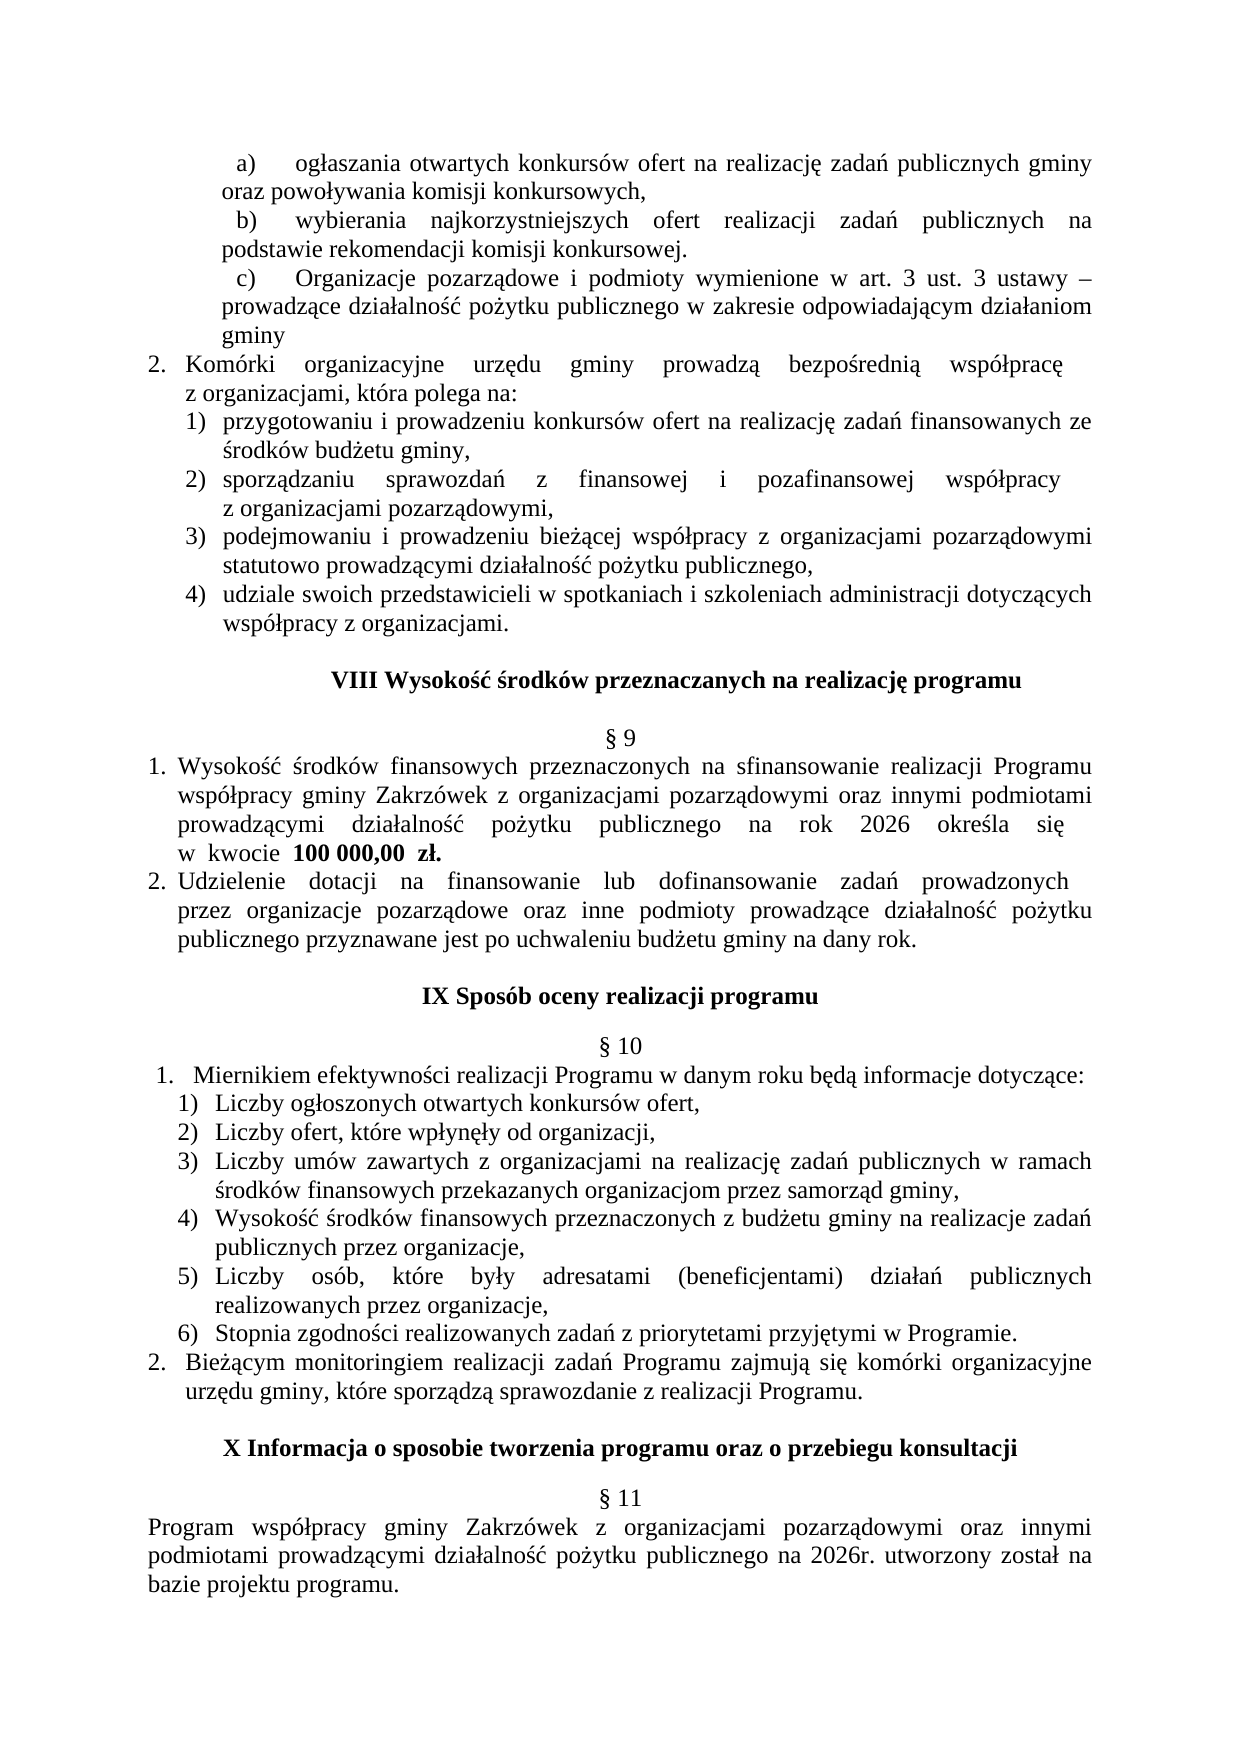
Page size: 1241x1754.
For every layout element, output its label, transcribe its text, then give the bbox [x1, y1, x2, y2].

list Liczby umów zawartych z organizacjami na realizację zadań publicznych w ramach środków finansowych przekazanych organizacjom przez samorząd gminy, [177, 1146, 1093, 1203]
list X Informacja o sposobie tworzenia programu oraz o przebiegu konsultacji [148, 1433, 1093, 1462]
list przygotowaniu i prowadzeniu konkursów ofert na realizację zadań finansowanych ze środków budżetu gminy, [185, 406, 1093, 464]
list Liczby ogłoszonych otwartych konkursów ofert, [177, 1088, 1093, 1117]
list IX Sposób oceny realizacji programu [148, 981, 1093, 1010]
text Program współpracy gminy Zakrzówek z organizacjami pozarządowymi oraz innymi podmiotami prowadzącymi działalność pożytku publicznego na 2026r. utworzony został na bazie projektu programu. [148, 1512, 1093, 1598]
list Wysokość środków finansowych przeznaczonych na sfinansowanie realizacji Programu współpracy gminy Zakrzówek z organizacjami pozarządowymi oraz innymi podmiotami prowadzącymi działalność pożytku publicznego na rok 2026 określa się w kwocie 100 000,00 zł. [148, 751, 1093, 866]
list Organizacje pozarządowe i podmioty wymienione w art. 3 ust. 3 ustawy – prowadzące działalność pożytku publicznego w zakresie odpowiadającym działaniom gminy [221, 263, 1093, 349]
list Liczby osób, które były adresatami (beneficjentami) działań publicznych realizowanych przez organizacje, [177, 1261, 1093, 1318]
text § 10 [148, 1031, 1093, 1060]
text § 11 [148, 1483, 1093, 1512]
list Stopnia zgodności realizowanych zadań z priorytetami przyjętymi w Programie. [177, 1318, 1093, 1347]
list Liczby ofert, które wpłynęły od organizacji, [177, 1117, 1093, 1146]
list ogłaszania otwartych konkursów ofert na realizację zadań publicznych gminy oraz powoływania komisji konkursowych, [221, 148, 1093, 205]
list podejmowaniu i prowadzeniu bieżącej współpracy z organizacjami pozarządowymi statutowo prowadzącymi działalność pożytku publicznego, [185, 521, 1093, 579]
list Udzielenie dotacji na finansowanie lub dofinansowanie zadań prowadzonych przez organizacje pozarządowe oraz inne podmioty prowadzące działalność pożytku publicznego przyznawane jest po uchwaleniu budżetu gminy na dany rok. [148, 866, 1093, 953]
list Miernikiem efektywności realizacji Programu w danym roku będą informacje dotyczące: [148, 1060, 1093, 1088]
list VIII Wysokość środków przeznaczanych na realizację programu [260, 665, 1093, 694]
list sporządzaniu sprawozdań z finansowej i pozafinansowej współpracy z organizacjami pozarządowymi, [185, 464, 1093, 521]
list Bieżącym monitoringiem realizacji zadań Programu zajmują się komórki organizacyjne urzędu gminy, które sporządzą sprawozdanie z realizacji Programu. [148, 1347, 1093, 1405]
list Komórki organizacyjne urzędu gminy prowadzą bezpośrednią współpracę z organizacjami, która polega na: [148, 349, 1093, 406]
list Wysokość środków finansowych przeznaczonych z budżetu gminy na realizacje zadań publicznych przez organizacje, [177, 1203, 1093, 1261]
list wybierania najkorzystniejszych ofert realizacji zadań publicznych na podstawie rekomendacji komisji konkursowej. [221, 205, 1093, 263]
list udziale swoich przedstawicieli w spotkaniach i szkoleniach administracji dotyczących współpracy z organizacjami. [185, 579, 1093, 636]
list § 9 [148, 723, 1093, 751]
